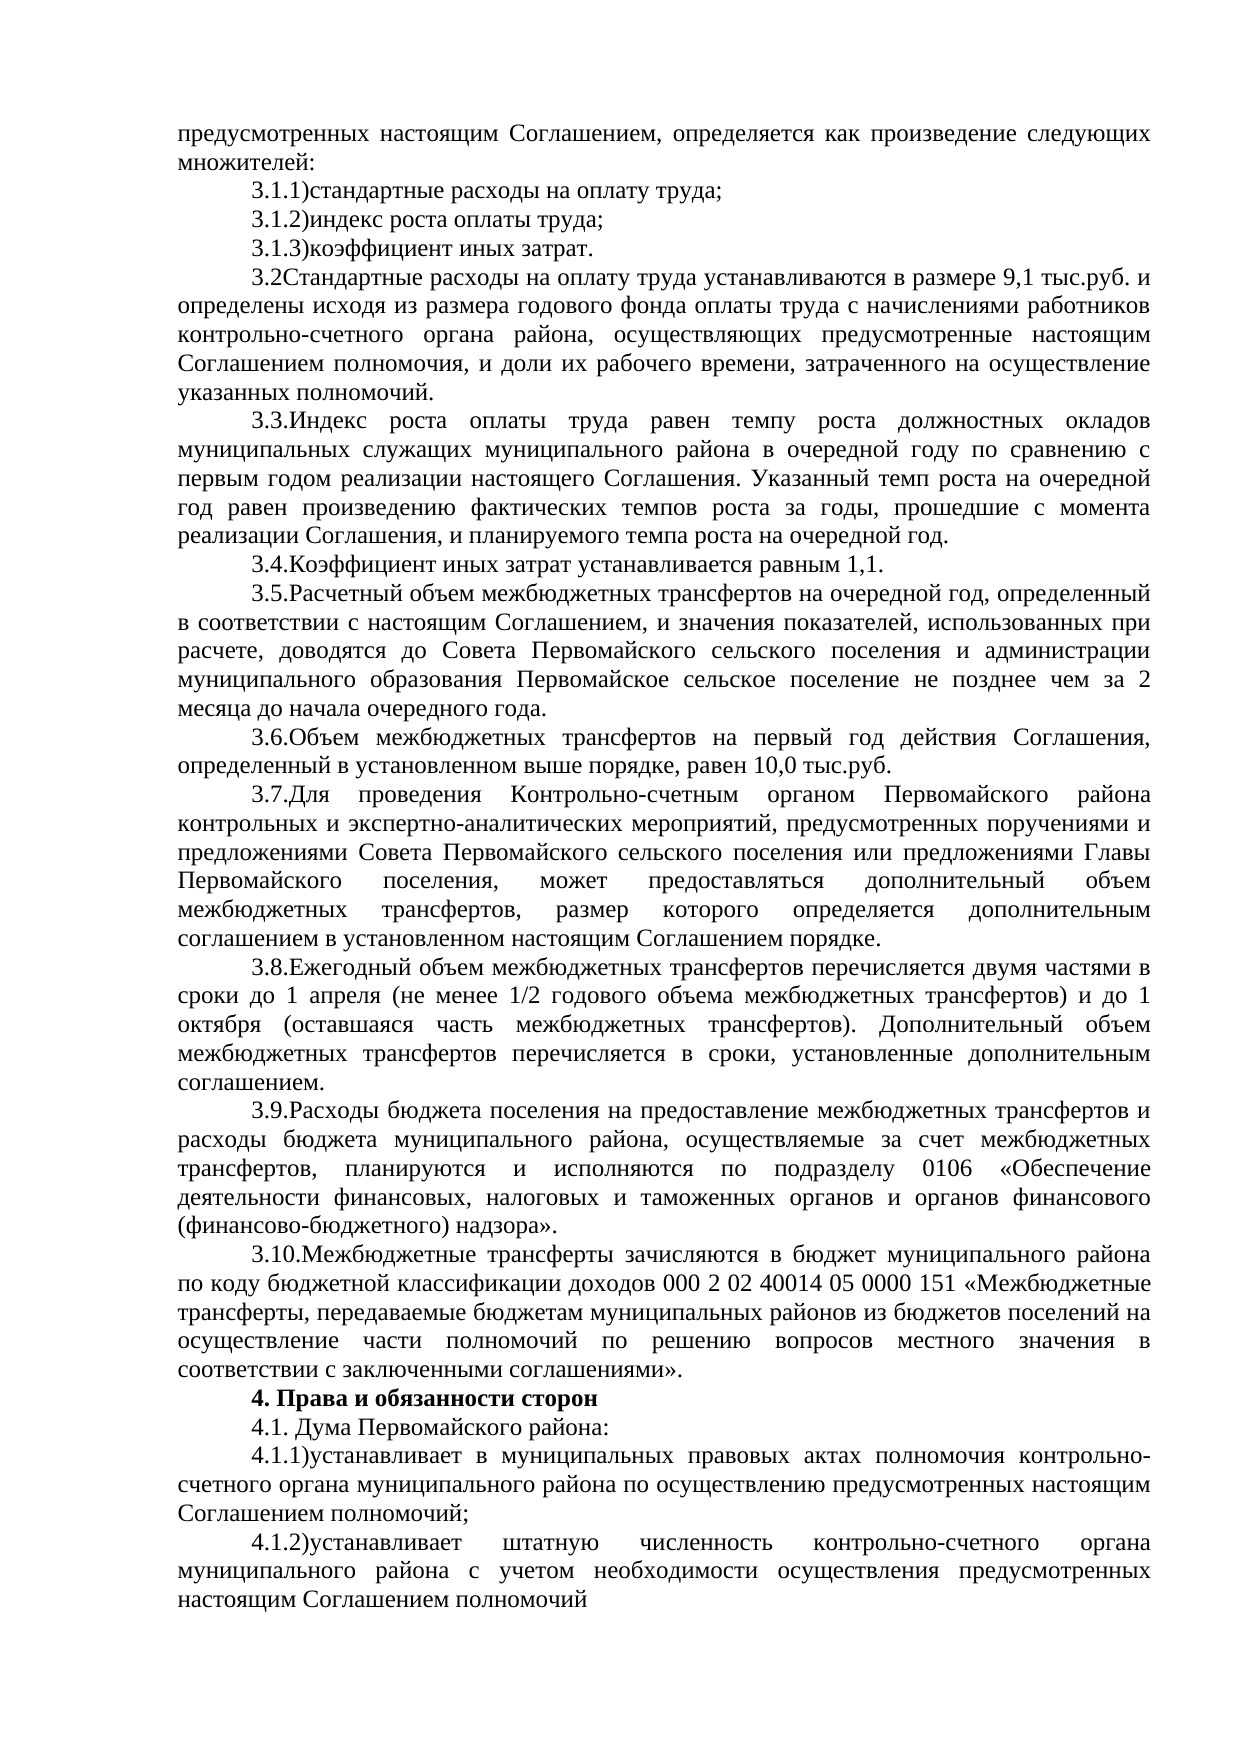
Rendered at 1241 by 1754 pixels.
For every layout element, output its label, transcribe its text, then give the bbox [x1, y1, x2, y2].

text 3.1.3)коэффициент иных затрат. [177, 233, 1152, 262]
text 3.7.Для проведения Контрольно-счетным органом Первомайского района контрольных и экспертно-аналитических мероприятий, предусмотренных поручениями и предложениями Совета Первомайского сельского поселения или предложениями Главы Первомайского поселения, может предоставляться дополнительный объем межбюджетных трансфертов, размер которого определяется дополнительным соглашением в установленном настоящим Соглашением порядке. [177, 779, 1152, 952]
text 3.6.Объем межбюджетных трансфертов на первый год действия Соглашения, определенный в установленном выше порядке, равен 10,0 тыс.руб. [177, 722, 1152, 779]
text 3.2Стандартные расходы на оплату труда устанавливаются в размере 9,1 тыс.руб. и определены исходя из размера годового фонда оплаты труда с начислениями работников контрольно-счетного органа района, осуществляющих предусмотренные настоящим Соглашением полномочия, и доли их рабочего времени, затраченного на осуществление указанных полномочий. [177, 262, 1152, 406]
text 3.1.2)индекс роста оплаты труда; [177, 204, 1152, 233]
text 3.8.Ежегодный объем межбюджетных трансфертов перечисляется двумя частями в сроки до 1 апреля (не менее 1/2 годового объема межбюджетных трансфертов) и до 1 октября (оставшаяся часть межбюджетных трансфертов). Дополнительный объем межбюджетных трансфертов перечисляется в сроки, установленные дополнительным соглашением. [177, 952, 1152, 1096]
text 4.1. Дума Первомайского района: [177, 1412, 1152, 1441]
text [177, 118, 1152, 176]
text 4. Права и обязанности сторон [177, 1383, 1152, 1412]
text 3.5.Расчетный объем межбюджетных трансфертов на очередной год, определенный в соответствии с настоящим Соглашением, и значения показателей, использованных при расчете, доводятся до Совета Первомайского сельского поселения и администрации муниципального образования Первомайское сельское поселение не позднее чем за 2 месяца до начала очередного года. [177, 578, 1152, 722]
text 3.9.Расходы бюджета поселения на предоставление межбюджетных трансфертов и расходы бюджета муниципального района, осуществляемые за счет межбюджетных трансфертов, планируются и исполняются по подразделу 0106 «Обеспечение деятельности финансовых, налоговых и таможенных органов и органов финансового (финансово-бюджетного) надзора». [177, 1096, 1152, 1239]
text 3.10.Межбюджетные трансферты зачисляются в бюджет муниципального района по коду бюджетной классификации доходов 000 2 02 40014 05 0000 151 «Межбюджетные трансферты, передаваемые бюджетам муниципальных районов из бюджетов поселений на осуществление части полномочий по решению вопросов местного значения в соответствии с заключенными соглашениями». [177, 1239, 1152, 1383]
text 4.1.2)устанавливает штатную численность контрольно-счетного органа муниципального района с учетом необходимости осуществления предусмотренных настоящим Соглашением полномочий [177, 1527, 1152, 1613]
text 3.3.Индекс роста оплаты труда равен темпу роста должностных окладов муниципальных служащих муниципального района в очередной году по сравнению с первым годом реализации настоящего Соглашения. Указанный темп роста на очередной год равен произведению фактических темпов роста за годы, прошедшие с момента реализации Соглашения, и планируемого темпа роста на очередной год. [177, 406, 1152, 549]
text 3.4.Коэффициент иных затрат устанавливается равным 1,1. [177, 549, 1152, 578]
text 4.1.1)устанавливает в муниципальных правовых актах полномочия контрольно- счетного органа муниципального района по осуществлению предусмотренных настоящим Соглашением полномочий; [177, 1441, 1152, 1527]
text 3.1.1)стандартные расходы на оплату труда; [177, 176, 1152, 204]
